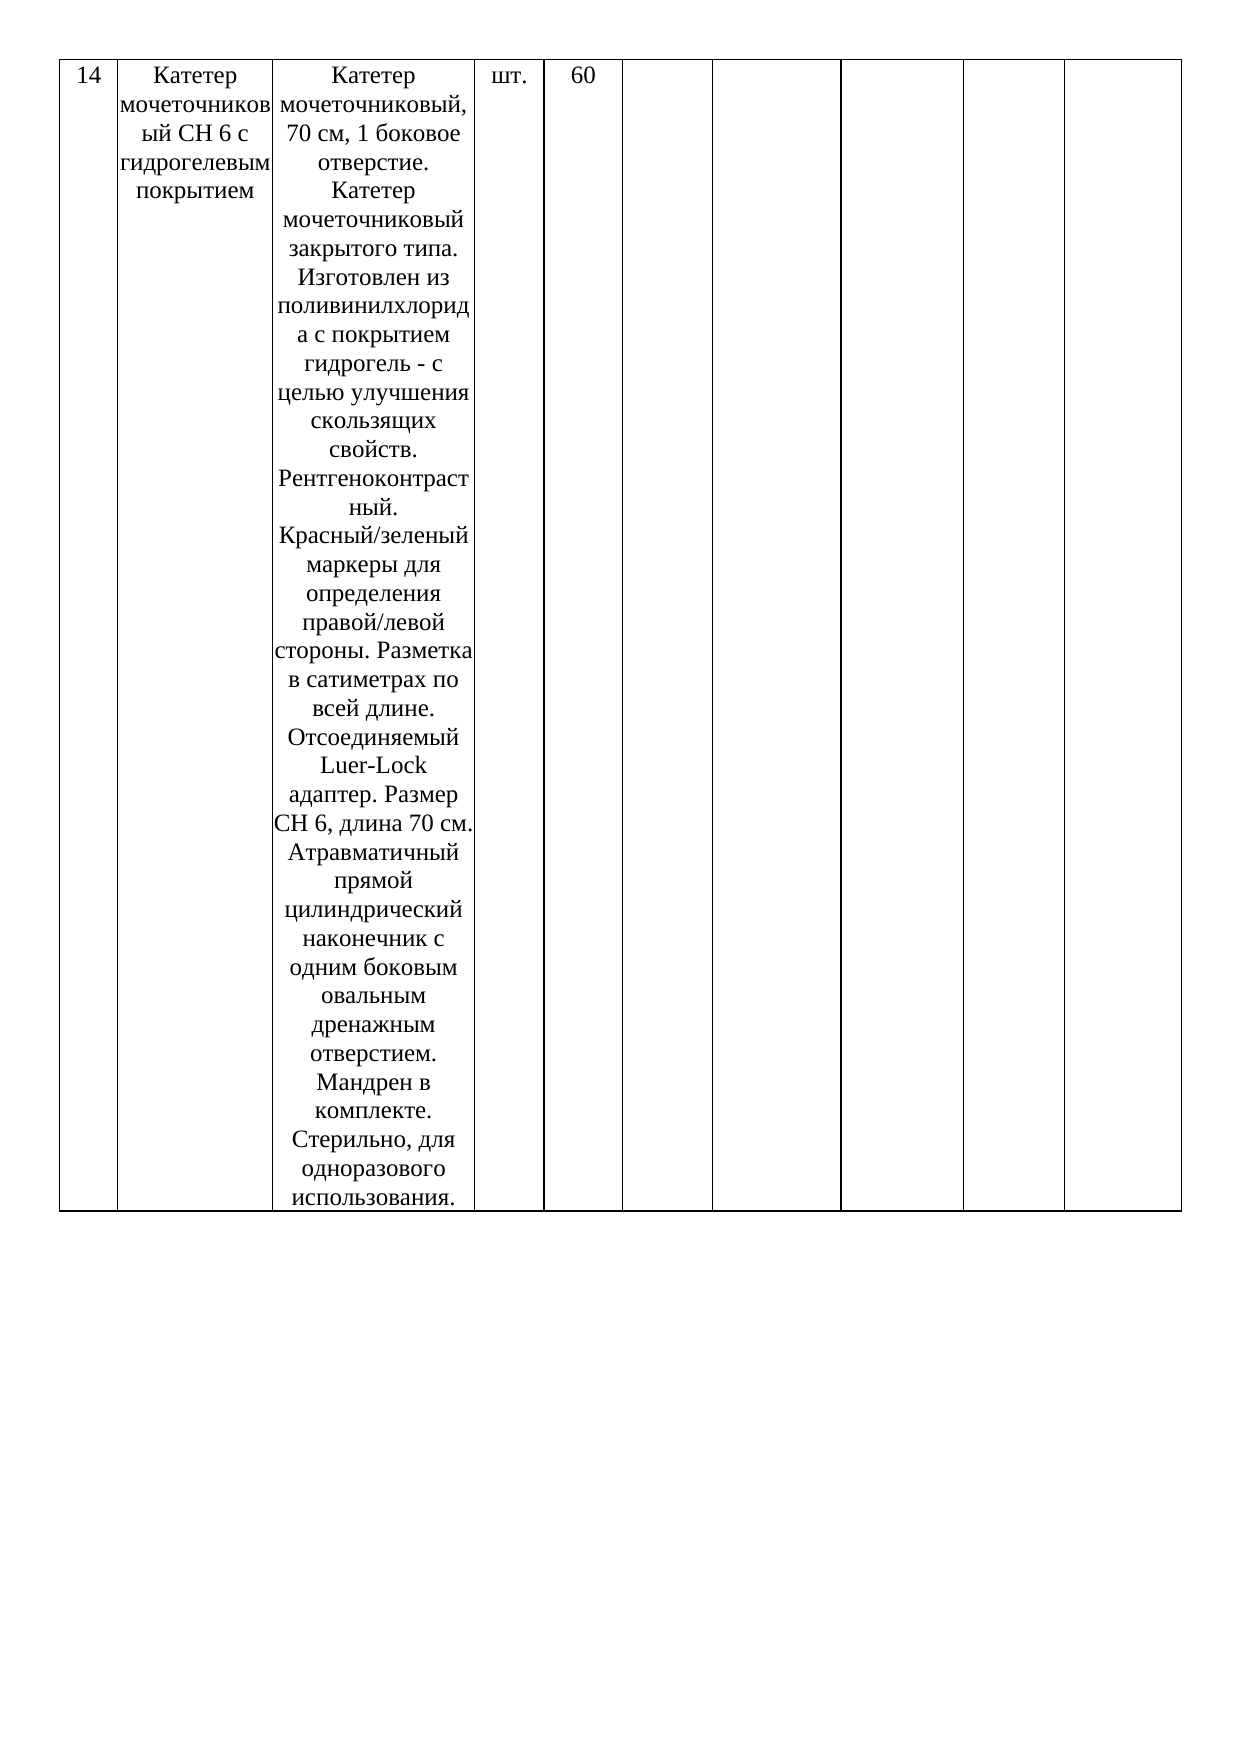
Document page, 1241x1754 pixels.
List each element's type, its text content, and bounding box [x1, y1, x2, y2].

table_cell 14 [60, 60, 117, 1210]
table_cell [623, 60, 712, 1210]
table_cell 60 [545, 60, 622, 1210]
table_cell Катетер мочеточниковый, 70 см, 1 боковое отверстие. Катетер мочеточниковый закрытого типа. Изготовлен из поливинилхлорида с покрытием гидрогель - с целью улучшения скользящих свойств. Рентгеноконтрастный. Красный/зеленый маркеры для определения правой/левой стороны. Разметка в сатиметрах по всей длине. Отсоединяемый Luer-Lock адаптер. Размер СН 6, длина 70 см. Атравматичный прямой цилиндрический наконечник с одним боковым овальным дренажным отверстием. Мандрен в комплекте. Стерильно, для одноразового использования. [273, 60, 474, 1210]
table_cell [1065, 60, 1181, 1210]
table_cell [842, 60, 963, 1210]
table_cell [713, 60, 840, 1210]
table_cell [964, 60, 1064, 1210]
table_cell Катетер мочеточниковый СН 6 с гидрогелевым покрытием [118, 60, 272, 1210]
table_cell шт. [475, 60, 543, 1210]
